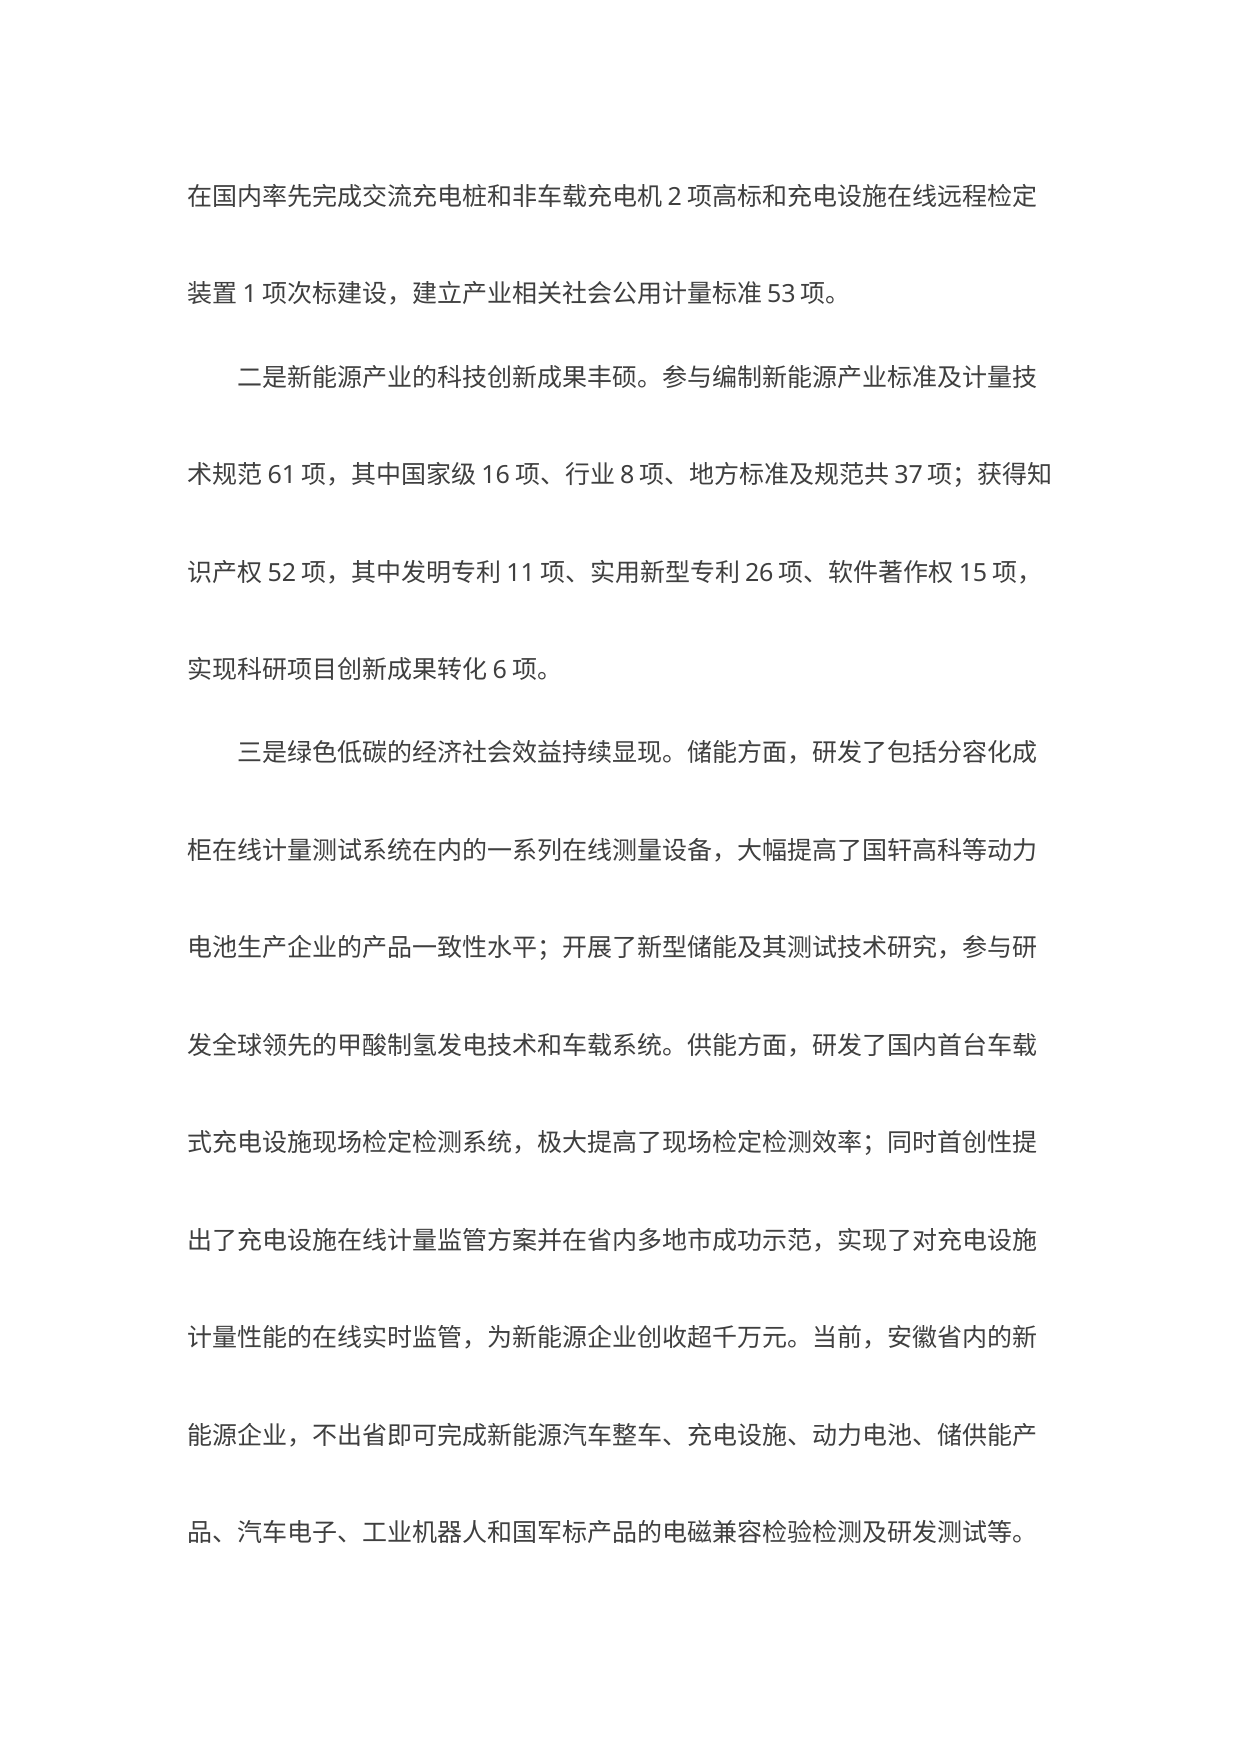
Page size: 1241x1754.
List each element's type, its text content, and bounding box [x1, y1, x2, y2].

text 三是绿色低碳的经济社会效益持续显现。储能方面，研发了包括分容化成柜在线计量测试系统在内的一系列在线测量设备，大幅提高了国轩高科等动力电池生产企业的产品一致性水平；开展了新型储能及其测试技术研究，参与研发全球领先的甲酸制氢发电技术和车载系统。供能方面，研发了国内首台车载式充电设施现场检定检测系统，极大提高了现场检定检测效率；同时首创性提出了充电设施在线计量监管方案并在省内多地市成功示范，实现了对充电设施计量性能的在线实时监管，为新能源企业创收超千万元。当前，安徽省内的新能源企业，不出省即可完成新能源汽车整车、充电设施、动力电池、储供能产品、汽车电子、工业机器人和国军标产品的电磁兼容检验检测及研发测试等。 [187, 718, 1053, 1563]
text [187, 162, 1053, 324]
text 二是新能源产业的科技创新成果丰硕。参与编制新能源产业标准及计量技术规范61项，其中国家级16项、行业8项、地方标准及规范共37项；获得知识产权52项，其中发明专利11项、实用新型专利26项、软件著作权15项，实现科研项目创新成果转化6项。 [187, 343, 1053, 700]
